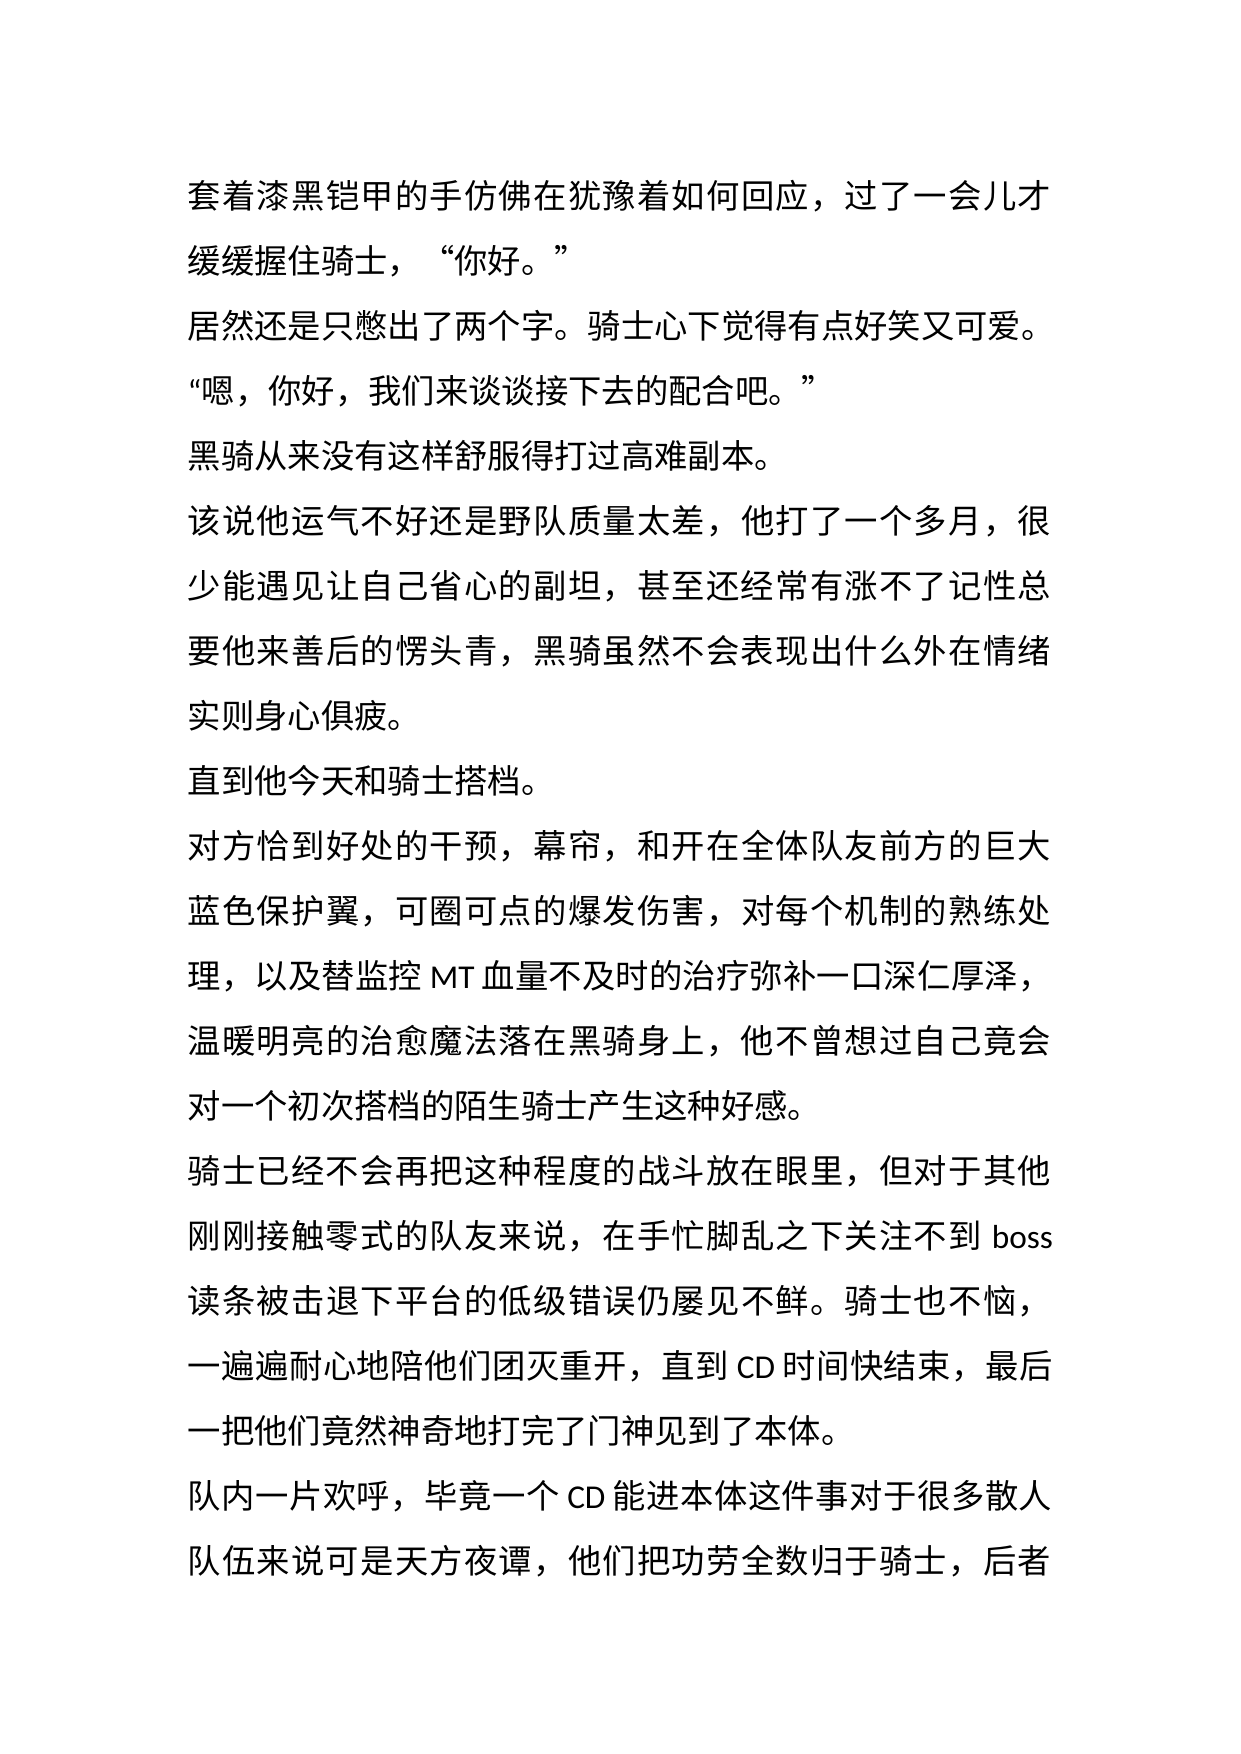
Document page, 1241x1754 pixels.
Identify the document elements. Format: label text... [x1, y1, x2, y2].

text 直到他今天和骑士搭档。 [187, 747, 1053, 812]
text “嗯，你好，我们来谈谈接下去的配合吧。” [187, 357, 1053, 422]
text 该说他运气不好还是野队质量太差，他打了一个多月，很少能遇见让自己省心的副坦，甚至还经常有涨不了记性总要他来善后的愣头青，黑骑虽然不会表现出什么外在情绪，实则身心俱疲。 [187, 487, 1053, 747]
text 黑骑从来没有这样舒服得打过高难副本。 [187, 422, 1053, 487]
text 对方恰到好处的干预，幕帘，和开在全体队友前方的巨大蓝色保护翼，可圈可点的爆发伤害，对每个机制的熟练处理，以及替监控MT血量不及时的治疗弥补一口深仁厚泽，温暖明亮的治愈魔法落在黑骑身上，他不曾想过自己竟会对一个初次搭档的陌生骑士产生这种好感。 [187, 812, 1053, 1137]
text 居然还是只憋出了两个字。骑士心下觉得有点好笑又可爱。 [187, 292, 1053, 357]
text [187, 1462, 1053, 1592]
text 骑士已经不会再把这种程度的战斗放在眼里，但对于其他刚刚接触零式的队友来说，在手忙脚乱之下关注不到boss读条被击退下平台的低级错误仍屡见不鲜。骑士也不恼，一遍遍耐心地陪他们团灭重开，直到CD时间快结束，最后一把他们竟然神奇地打完了门神见到了本体。 [187, 1137, 1053, 1462]
text 套着漆黑铠甲的手仿佛在犹豫着如何回应，过了一会儿才缓缓握住骑士，“你好。” [187, 162, 1053, 292]
